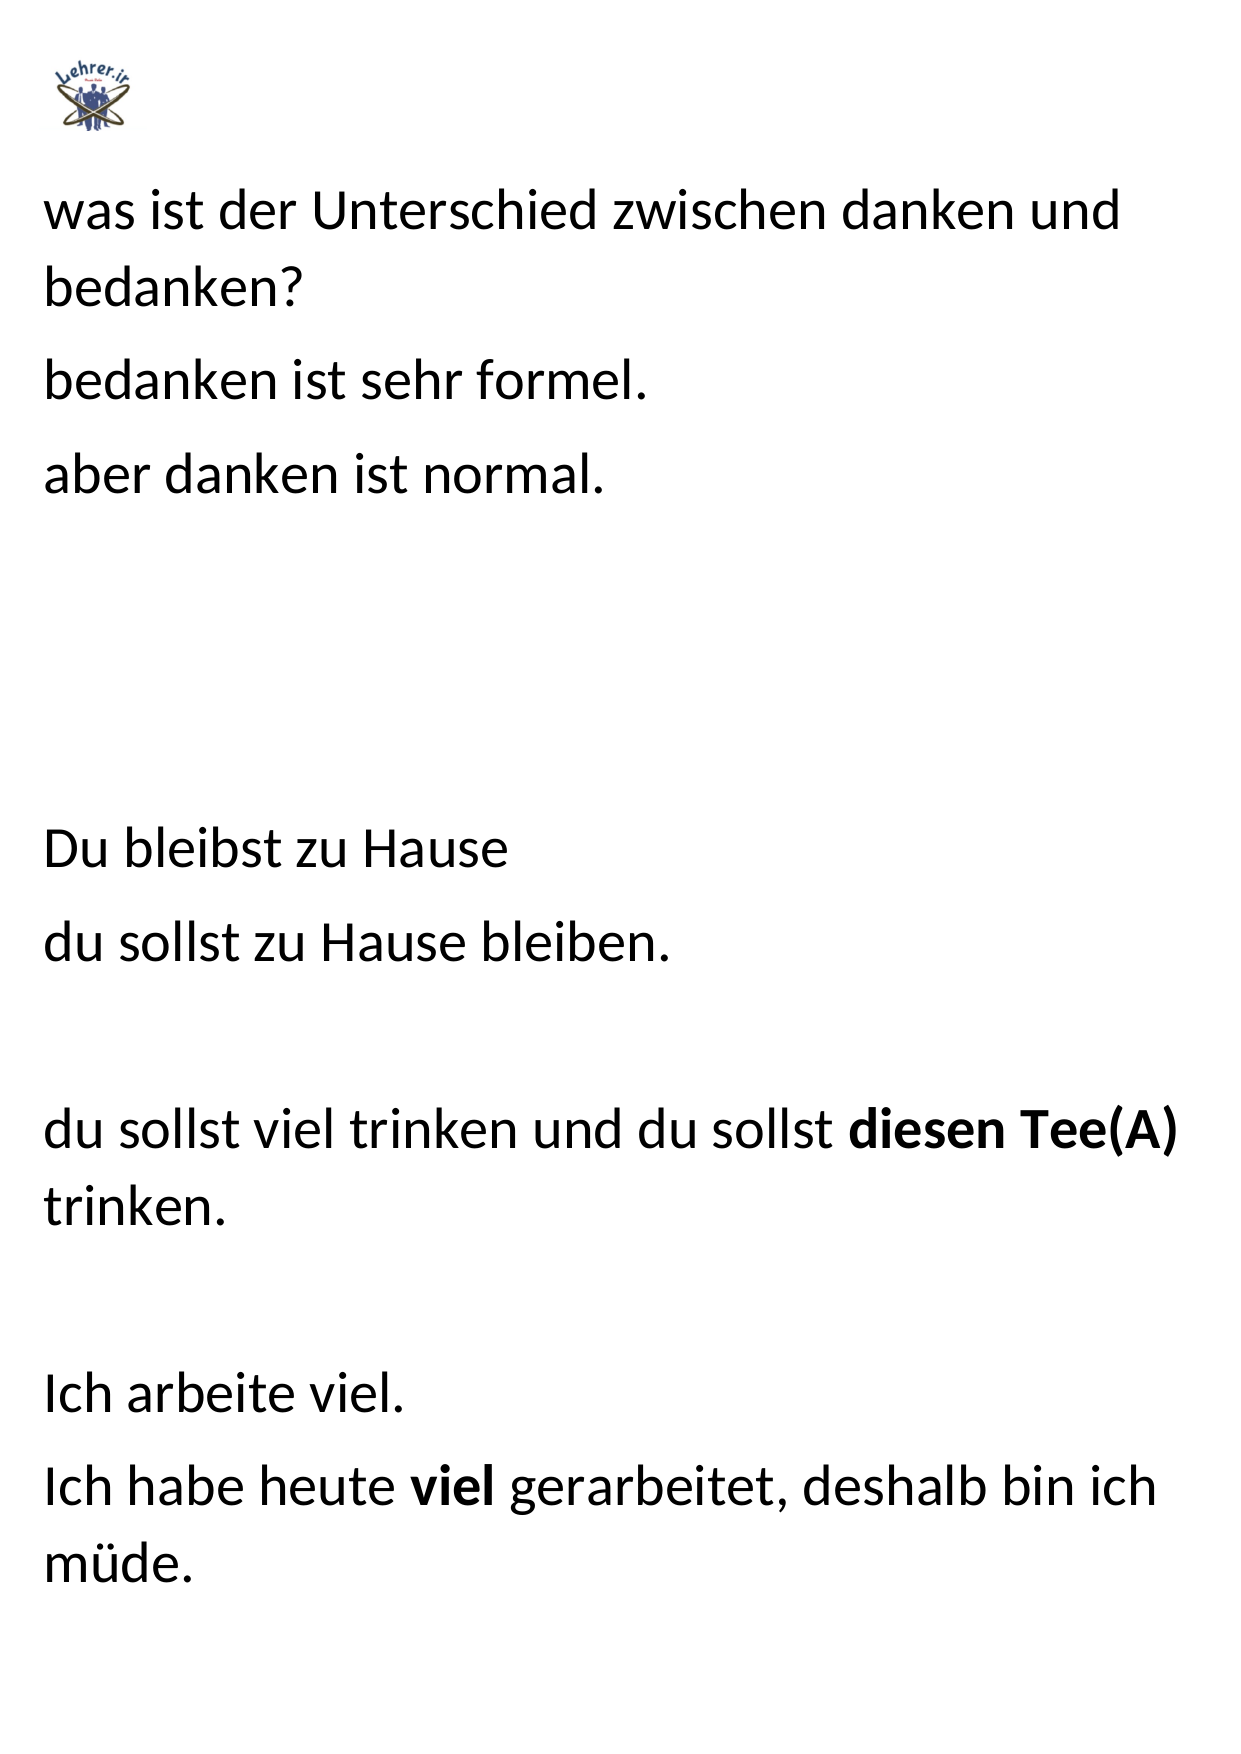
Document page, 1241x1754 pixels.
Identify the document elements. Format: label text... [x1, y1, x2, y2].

text bedanken ist sehr formel. [43, 343, 1210, 414]
text was ist der Unterschied zwischen danken und bedanken? [43, 173, 1210, 321]
text aber danken ist normal. [43, 437, 1210, 508]
text du sollst viel trinken und du sollst diesen Tee(A) trinken. [43, 1091, 1210, 1239]
picture [39, 54, 147, 131]
text Ich arbeite viel. [43, 1355, 1210, 1427]
text du sollst zu Hause bleiben. [43, 904, 1210, 976]
text Du bleibst zu Hause [43, 811, 1210, 882]
text Ich habe heute viel gerarbeitet, deshalb bin ich müde. [43, 1449, 1210, 1597]
